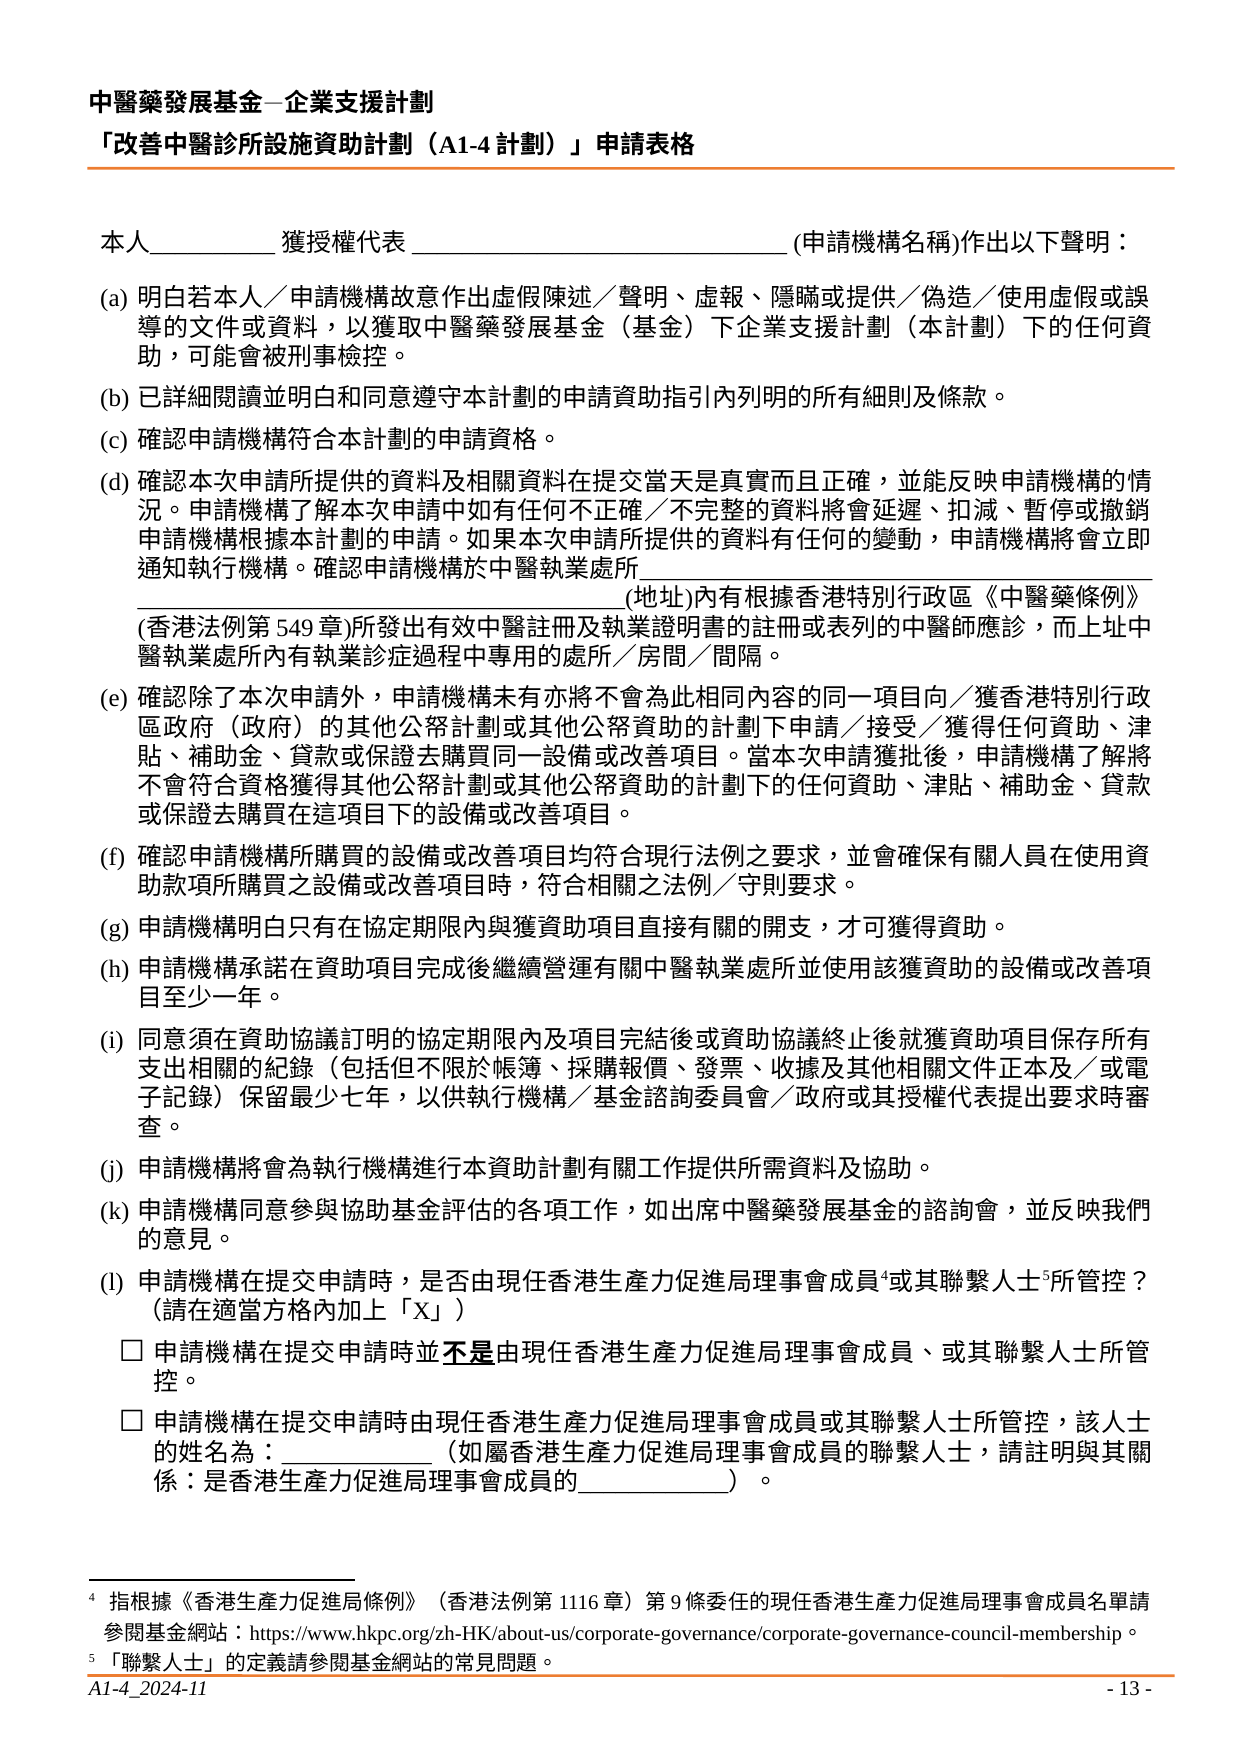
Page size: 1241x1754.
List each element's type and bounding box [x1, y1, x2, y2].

table_header [89, 222, 1152, 1550]
